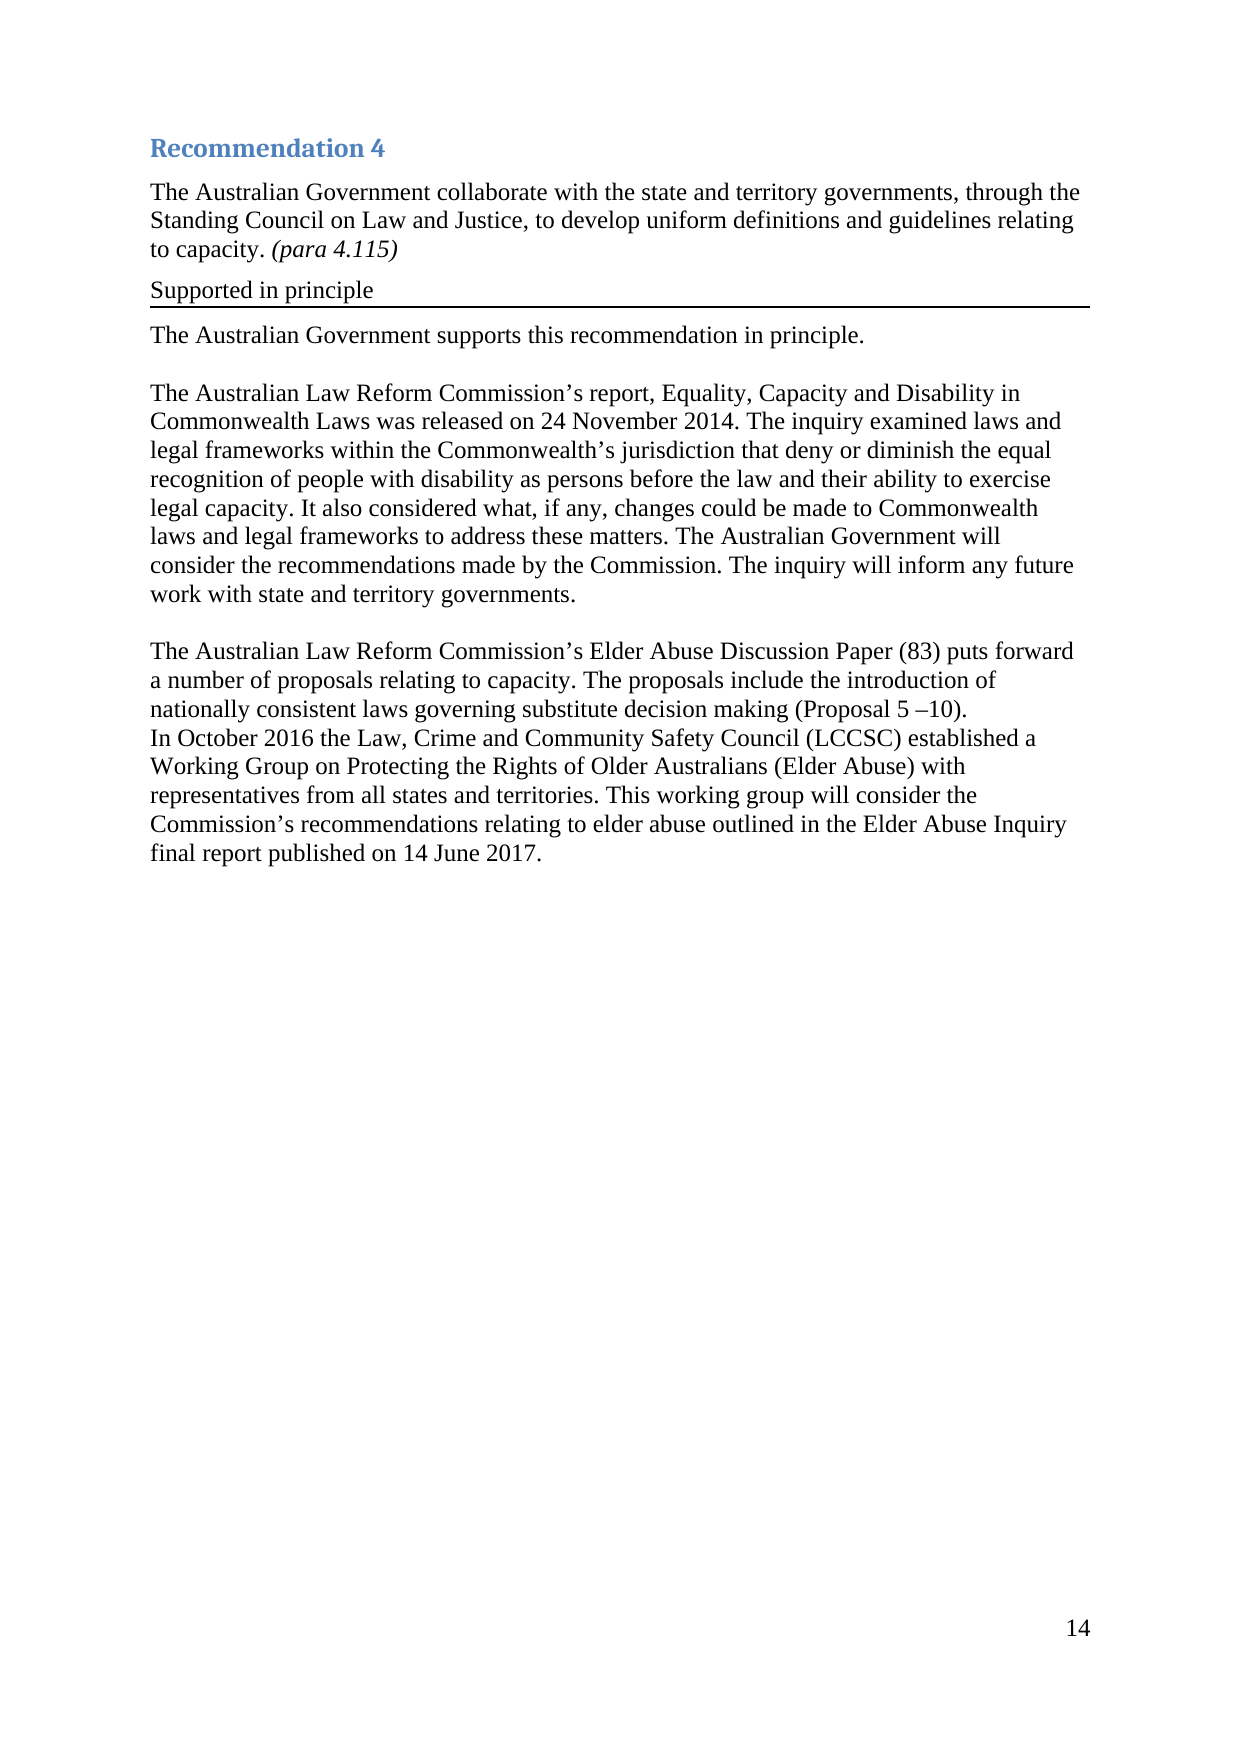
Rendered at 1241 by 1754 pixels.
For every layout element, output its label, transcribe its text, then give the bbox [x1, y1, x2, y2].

text In October 2016 the Law, Crime and Community Safety Council (LCCSC) established a Working Group on Protecting the Rights of Older Australians (Elder Abuse) with representatives from all states and territories. This working group will consider the Commission’s recommendations relating to elder abuse outlined in the Elder Abuse Inquiry final report published on 14 June 2017. [150, 723, 1090, 866]
text The Australian Government supports this recommendation in principle. [150, 320, 1090, 349]
text The Australian Law Reform Commission’s report, Equality, Capacity and Disability in Commonwealth Laws was released on 24 November 2014. The inquiry examined laws and legal frameworks within the Commonwealth’s jurisdiction that deny or diminish the equal recognition of people with disability as persons before the law and their ability to exercise legal capacity. It also considered what, if any, changes could be made to Commonwealth laws and legal frameworks to address these matters. The Australian Government will consider the recommendations made by the Commission. The inquiry will inform any future work with state and territory governments. [150, 378, 1090, 608]
text The Australian Government collaborate with the state and territory governments, through the Standing Council on Law and Justice, to develop uniform definitions and guidelines relating to capacity. (para 4.115) [150, 177, 1090, 263]
text The Australian Law Reform Commission’s Elder Abuse Discussion Paper (83) puts forward a number of proposals relating to capacity. The proposals include the introduction of nationally consistent laws governing substitute decision making (Proposal 5 –10). [150, 636, 1090, 723]
text Supported in principle [150, 275, 1090, 306]
subtitle Recommendation 4 [150, 133, 1090, 164]
